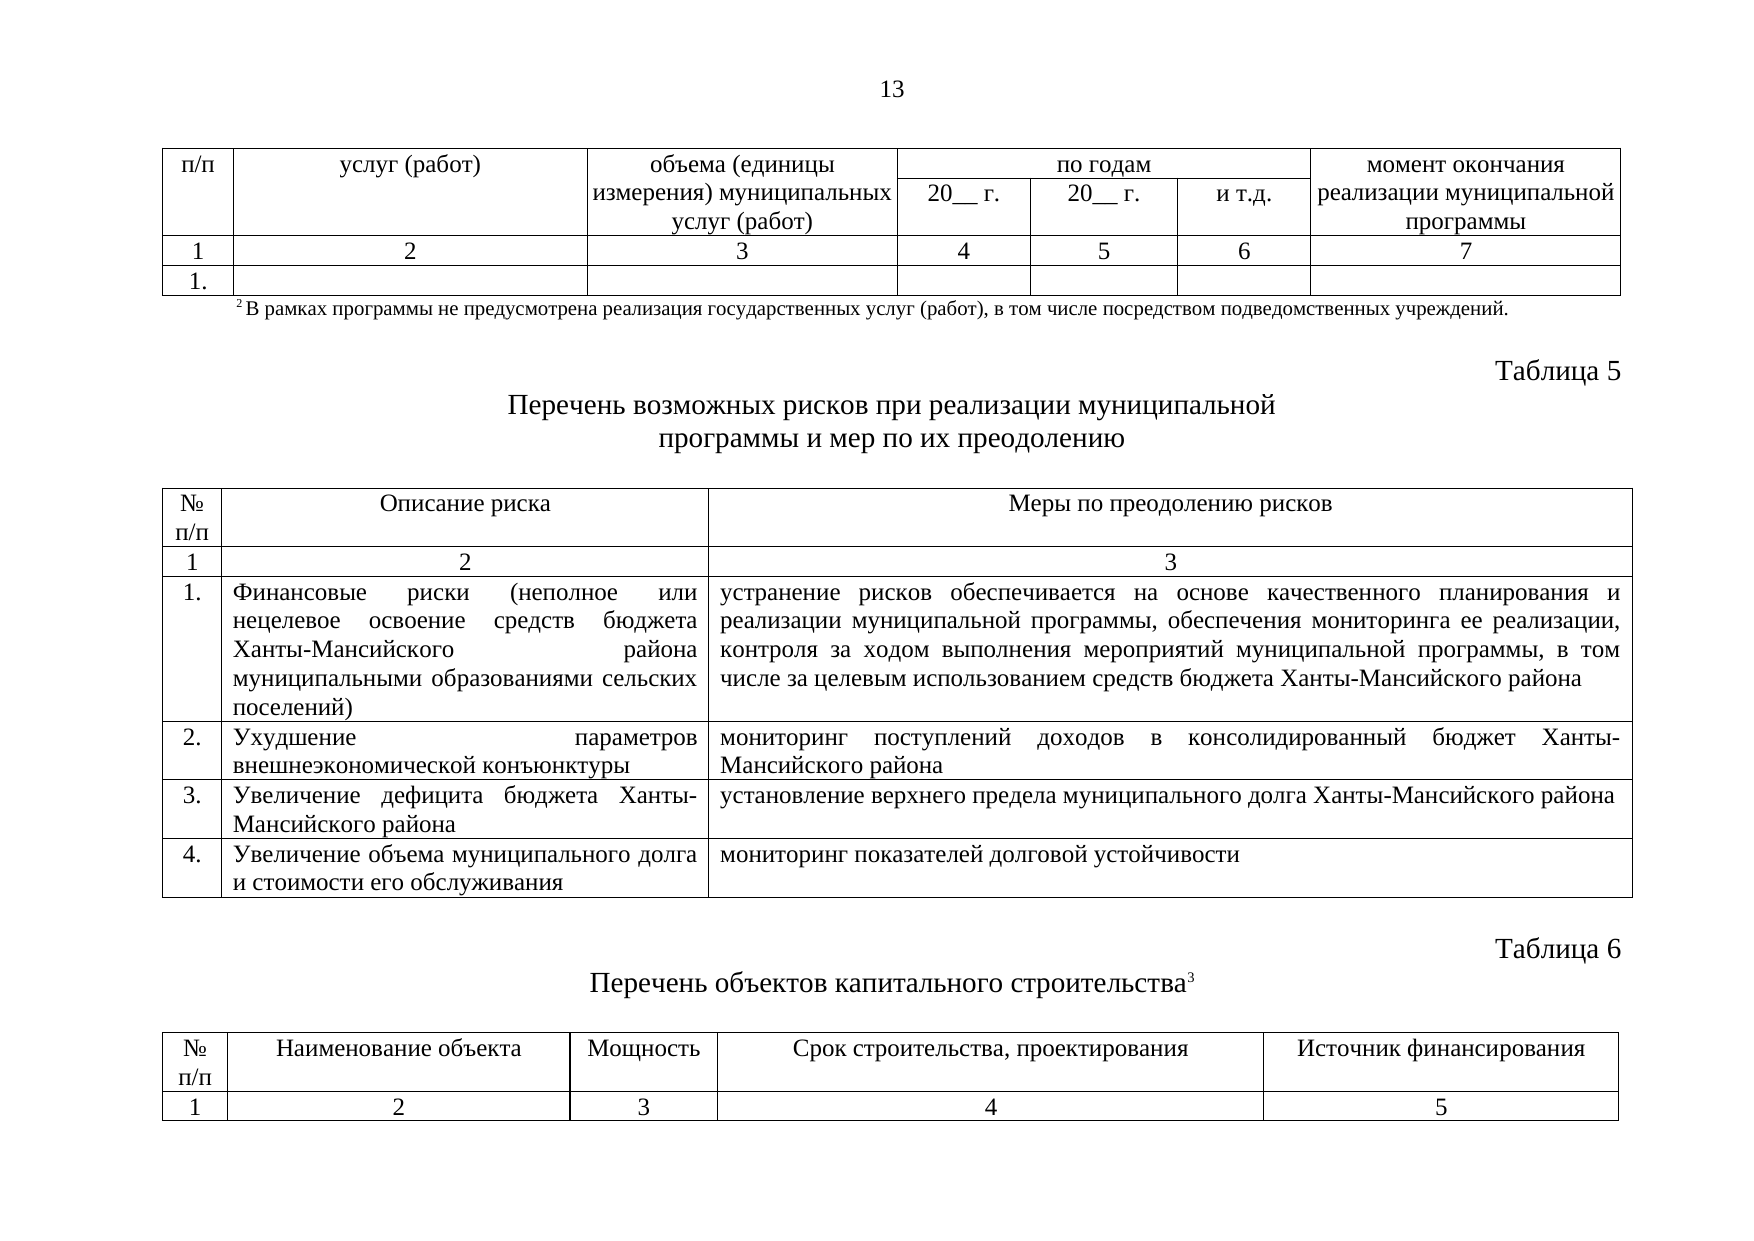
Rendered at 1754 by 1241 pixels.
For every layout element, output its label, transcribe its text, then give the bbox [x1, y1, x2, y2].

table_header № п/п [163, 149, 233, 235]
table_cell 1. [163, 577, 221, 721]
table_cell устранение рисков обеспечивается на основе качественного планирования и реализации муниципальной программы, обеспечения мониторинга ее реализации, контроля за ходом выполнения мероприятий муниципальной программы, в том числе за целевым использованием средств бюджета Ханты-Мансийского района [709, 577, 1632, 721]
table_header Меры по преодолению рисков [709, 489, 1632, 546]
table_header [898, 149, 1310, 177]
table_cell мониторинг поступлений доходов в консолидированный бюджет Ханты-Мансийского района [709, 722, 1632, 779]
table_cell 5 [1031, 236, 1177, 265]
table_cell 2. [163, 722, 221, 779]
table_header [234, 149, 587, 235]
text Таблица 5 [162, 353, 1621, 387]
table_header Наименование объекта [228, 1033, 569, 1091]
table_header № п/п [163, 1033, 227, 1091]
table_cell [1178, 266, 1310, 294]
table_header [588, 149, 897, 235]
table_cell 7 [1311, 236, 1620, 265]
table_header Описание риска [222, 489, 708, 546]
table_cell 1 [163, 1092, 227, 1120]
table_cell Увеличение объема муниципального долга и стоимости его обслуживания [222, 839, 708, 897]
table_cell [1311, 266, 1620, 294]
text Перечень возможных рисков при реализации муниципальной [162, 387, 1621, 420]
table_cell [588, 266, 897, 294]
table_cell 2 [228, 1092, 569, 1120]
table_cell 3 [588, 236, 897, 265]
table_cell 4 [718, 1092, 1263, 1120]
text 2 В рамках программы не предусмотрена реализация государственных услуг (работ), в том числе посредством подведомственных учреждений. [162, 296, 1621, 320]
table_cell 3 [709, 547, 1632, 576]
table_cell 4 [898, 236, 1030, 265]
table_cell 20__ г. [1031, 179, 1177, 235]
table_header Мощность [571, 1033, 717, 1091]
table_cell 2 [222, 547, 708, 576]
table_cell Ухудшение параметров внешнеэкономической конъюнктуры [222, 722, 708, 779]
table_header Срок строительства, проектирования [718, 1033, 1263, 1091]
text программы и мер по их преодолению [162, 420, 1621, 454]
table_cell 3 [571, 1092, 717, 1120]
table_cell 6 [1178, 236, 1310, 265]
table_cell установление верхнего предела муниципального долга Ханты-Мансийского района [709, 780, 1632, 838]
table_cell 20__ г. [898, 179, 1030, 235]
table_cell 5 [1264, 1092, 1618, 1120]
table_cell Финансовые риски (неполное или нецелевое освоение средств бюджета Ханты-Мансийского района муниципальными образованиями сельских поселений) [222, 577, 708, 721]
table_cell 3. [163, 780, 221, 838]
table_cell Увеличение дефицита бюджета Ханты-Мансийского района [222, 780, 708, 838]
table_cell [1031, 266, 1177, 294]
text Перечень объектов капитального строительства3 [162, 965, 1621, 998]
table_cell 4. [163, 839, 221, 897]
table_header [1311, 149, 1620, 235]
table_cell мониторинг показателей долговой устойчивости [709, 839, 1632, 897]
table_cell [898, 266, 1030, 294]
table_cell 1 [163, 236, 233, 265]
text Таблица 6 [162, 931, 1621, 965]
table_header Источник финансирования [1264, 1033, 1618, 1091]
table_cell и т.д. [1178, 179, 1310, 235]
table_cell 1. [163, 266, 233, 294]
table_header № п/п [163, 489, 221, 546]
table_cell 1 [163, 547, 221, 576]
table_cell 2 [234, 236, 587, 265]
table_cell [234, 266, 587, 294]
